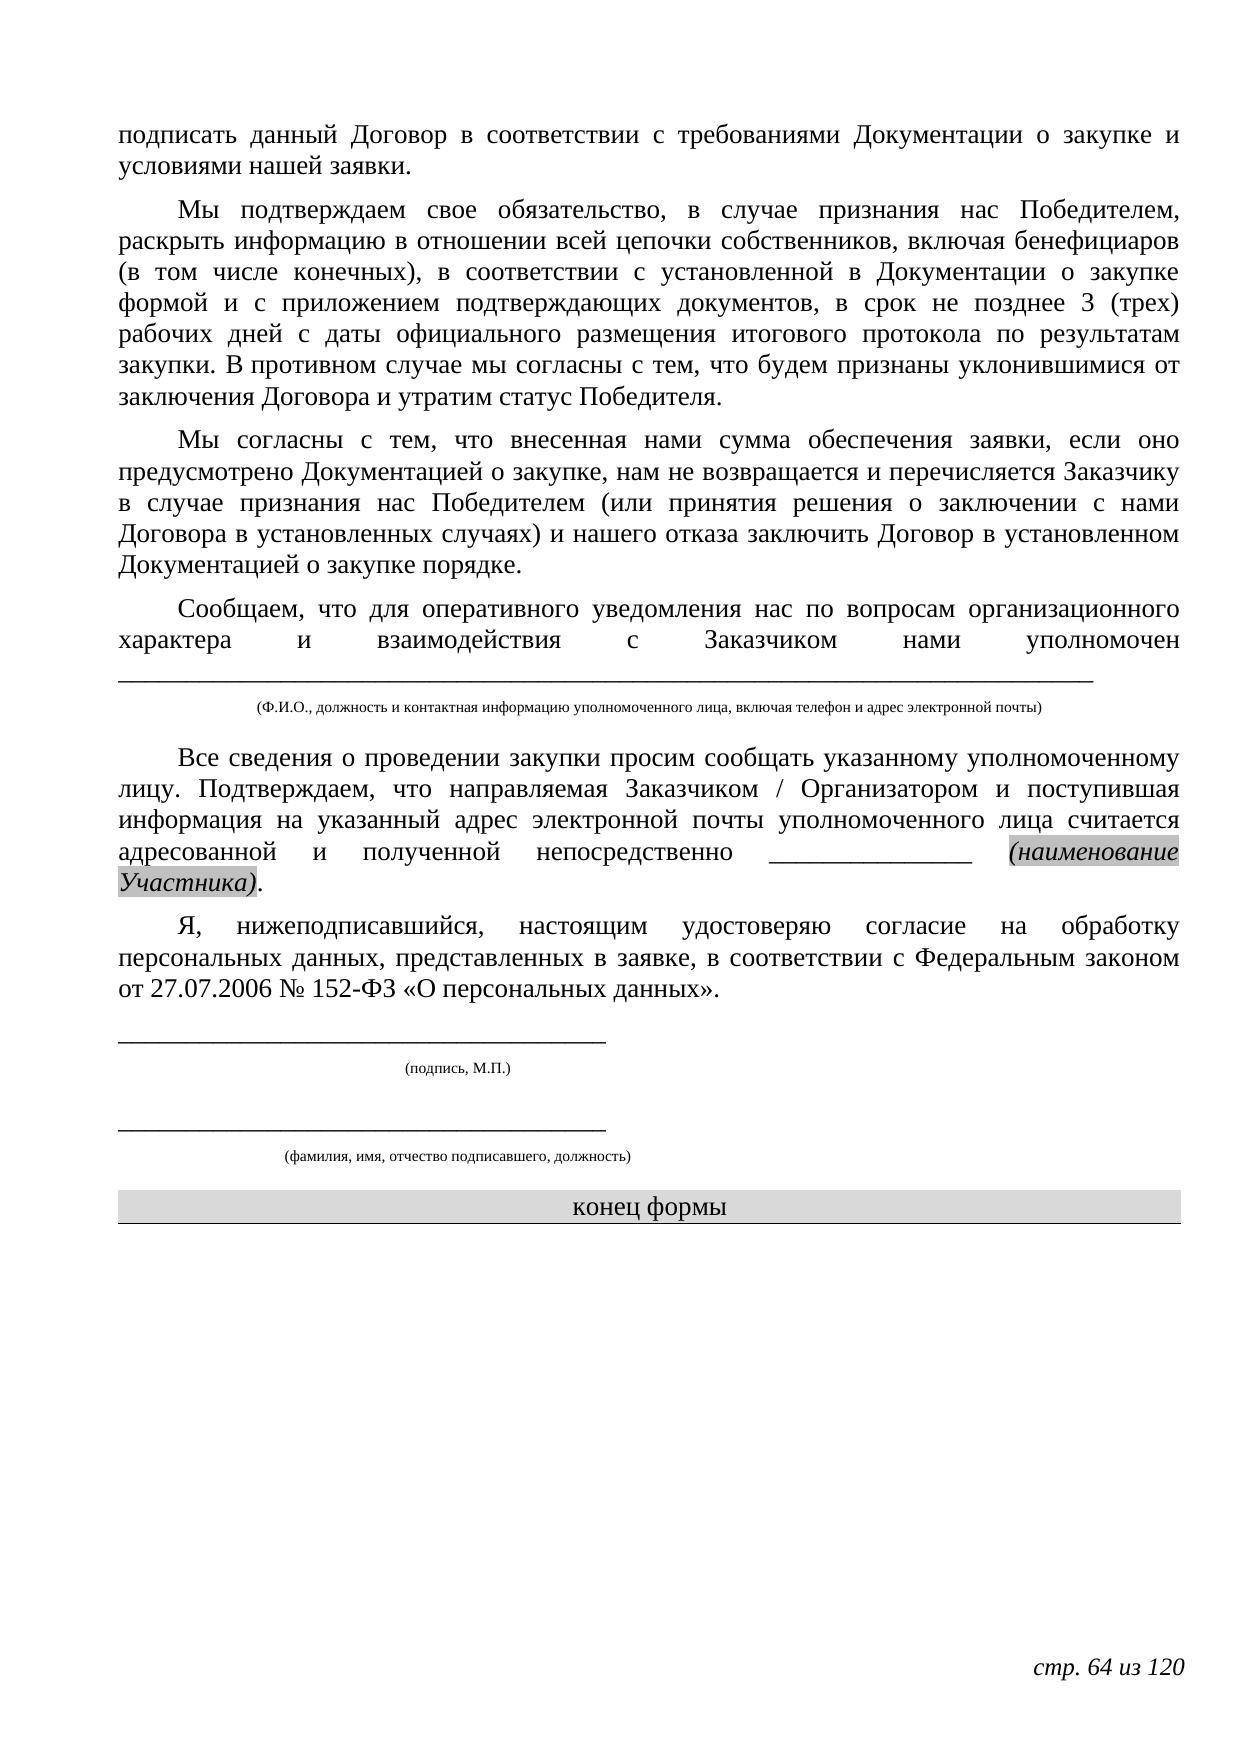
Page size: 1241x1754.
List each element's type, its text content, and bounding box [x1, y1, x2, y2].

text Мы согласны с тем, что внесенная нами сумма обеспечения заявки, если оно предусмотрено Документацией о закупке, нам не возвращается и перечисляется Заказчику в случае признания нас Победителем (или принятия решения о заключении с нами Договора в установленных случаях) и нашего отказа заключить Договор в установленном Документацией о закупке порядке. [118, 423, 1181, 579]
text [118, 118, 1181, 180]
text Я, нижеподписавшийся, настоящим удостоверяю согласие на обработку персональных данных, представленных в заявке, в соответствии с Федеральным законом от 27.07.2006 № 152-ФЗ «О персональных данных». [118, 909, 1181, 1003]
text ____________________________________ [118, 1103, 1181, 1134]
text Все сведения о проведении закупки просим сообщать указанному уполномоченному лицу. Подтверждаем, что направляемая Заказчиком / Организатором и поступившая информация на указанный адрес электронной почты уполномоченного лица считается адресованной и полученной непосредственно _______________ (наименование Участника). [118, 741, 1181, 897]
text конец формы [118, 1190, 1181, 1223]
text Мы подтверждаем свое обязательство, в случае признания нас Победителем, раскрыть информацию в отношении всей цепочки собственников, включая бенефициаров (в том числе конечных), в соответствии с установленной в Документации о закупке формой и с приложением подтверждающих документов, в срок не позднее 3 (трех) рабочих дней с даты официального размещения итогового протокола по результатам закупки. В противном случае мы согласны с тем, что будем признаны уклонившимися от заключения Договора и утратим статус Победителя. [118, 193, 1181, 411]
text (Ф.И.О., должность и контактная информацию уполномоченного лица, включая телефон и адрес электронной почты) [118, 698, 1181, 729]
text (подпись, М.П.) [118, 1059, 797, 1090]
text Сообщаем, что для оперативного уведомления нас по вопросам организационного характера и взаимодействия с Заказчиком нами уполномочен ________________________________________________________________________ [118, 592, 1181, 685]
text ____________________________________ [118, 1015, 1181, 1047]
text (фамилия, имя, отчество подписавшего, должность) [118, 1146, 797, 1177]
